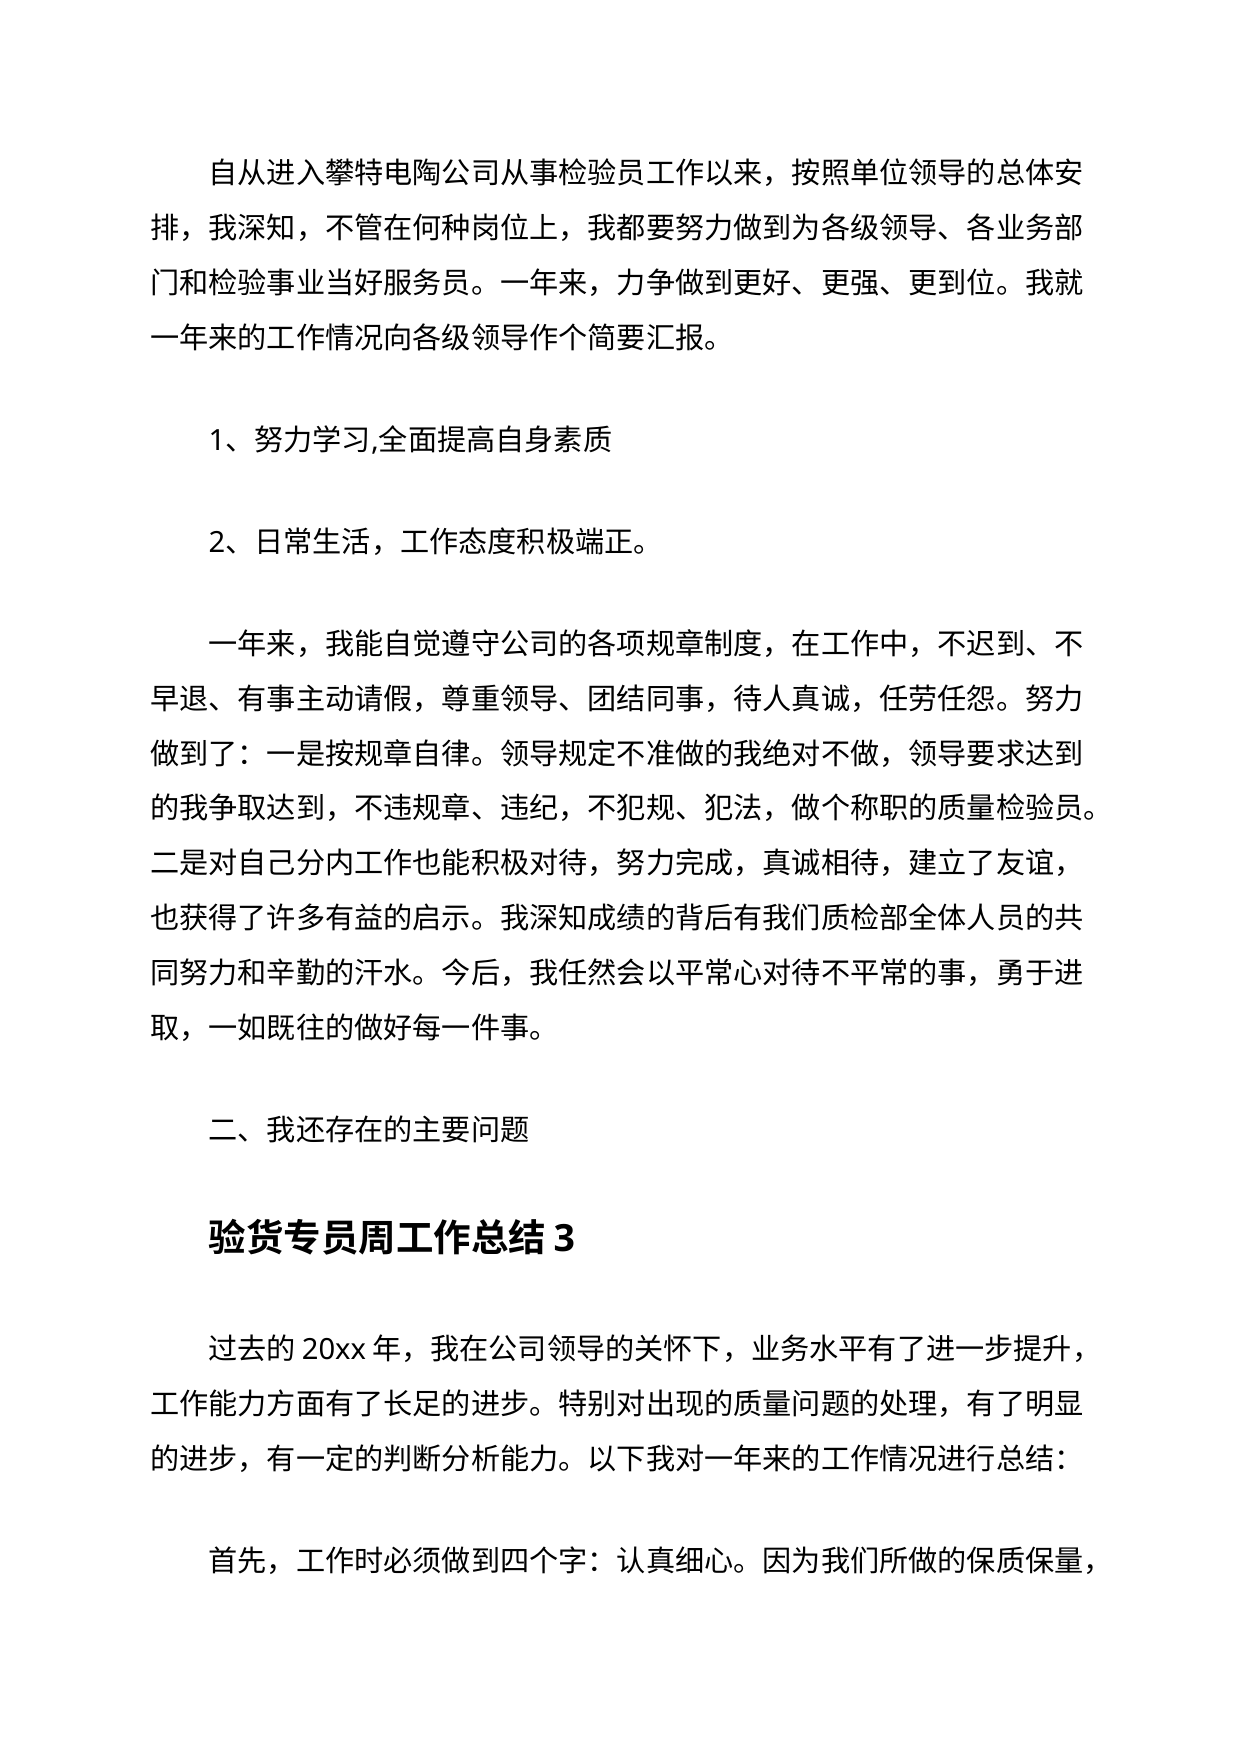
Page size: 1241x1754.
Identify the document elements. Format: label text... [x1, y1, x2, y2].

text 1、努力学习,全面提高自身素质 [150, 416, 1090, 459]
text 过去的20xx年，我在公司领导的关怀下，业务水平有了进一步提升，工作能力方面有了长足的进步。特别对出现的质量问题的处理，有了明显的进步，有一定的判断分析能力。以下我对一年来的工作情况进行总结： [150, 1326, 1090, 1478]
text 自从进入攀特电陶公司从事检验员工作以来，按照单位领导的总体安排，我深知，不管在何种岗位上，我都要努力做到为各级领导、各业务部门和检验事业当好服务员。一年来，力争做到更好、更强、更到位。我就一年来的工作情况向各级领导作个简要汇报。 [150, 150, 1090, 357]
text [150, 1537, 1090, 1580]
text 二、我还存在的主要问题 [150, 1106, 1090, 1149]
text 2、日常生活，工作态度积极端正。 [150, 518, 1090, 561]
text 一年来，我能自觉遵守公司的各项规章制度，在工作中，不迟到、不早退、有事主动请假，尊重领导、团结同事，待人真诚，任劳任怨。努力做到了：一是按规章自律。领导规定不准做的我绝对不做，领导要求达到的我争取达到，不违规章、违纪，不犯规、犯法，做个称职的质量检验员。二是对自己分内工作也能积极对待，努力完成，真诚相待，建立了友谊，也获得了许多有益的启示。我深知成绩的背后有我们质检部全体人员的共同努力和辛勤的汗水。今后，我任然会以平常心对待不平常的事，勇于进取，一如既往的做好每一件事。 [150, 620, 1090, 1047]
text 验货专员周工作总结3 [150, 1208, 1090, 1263]
